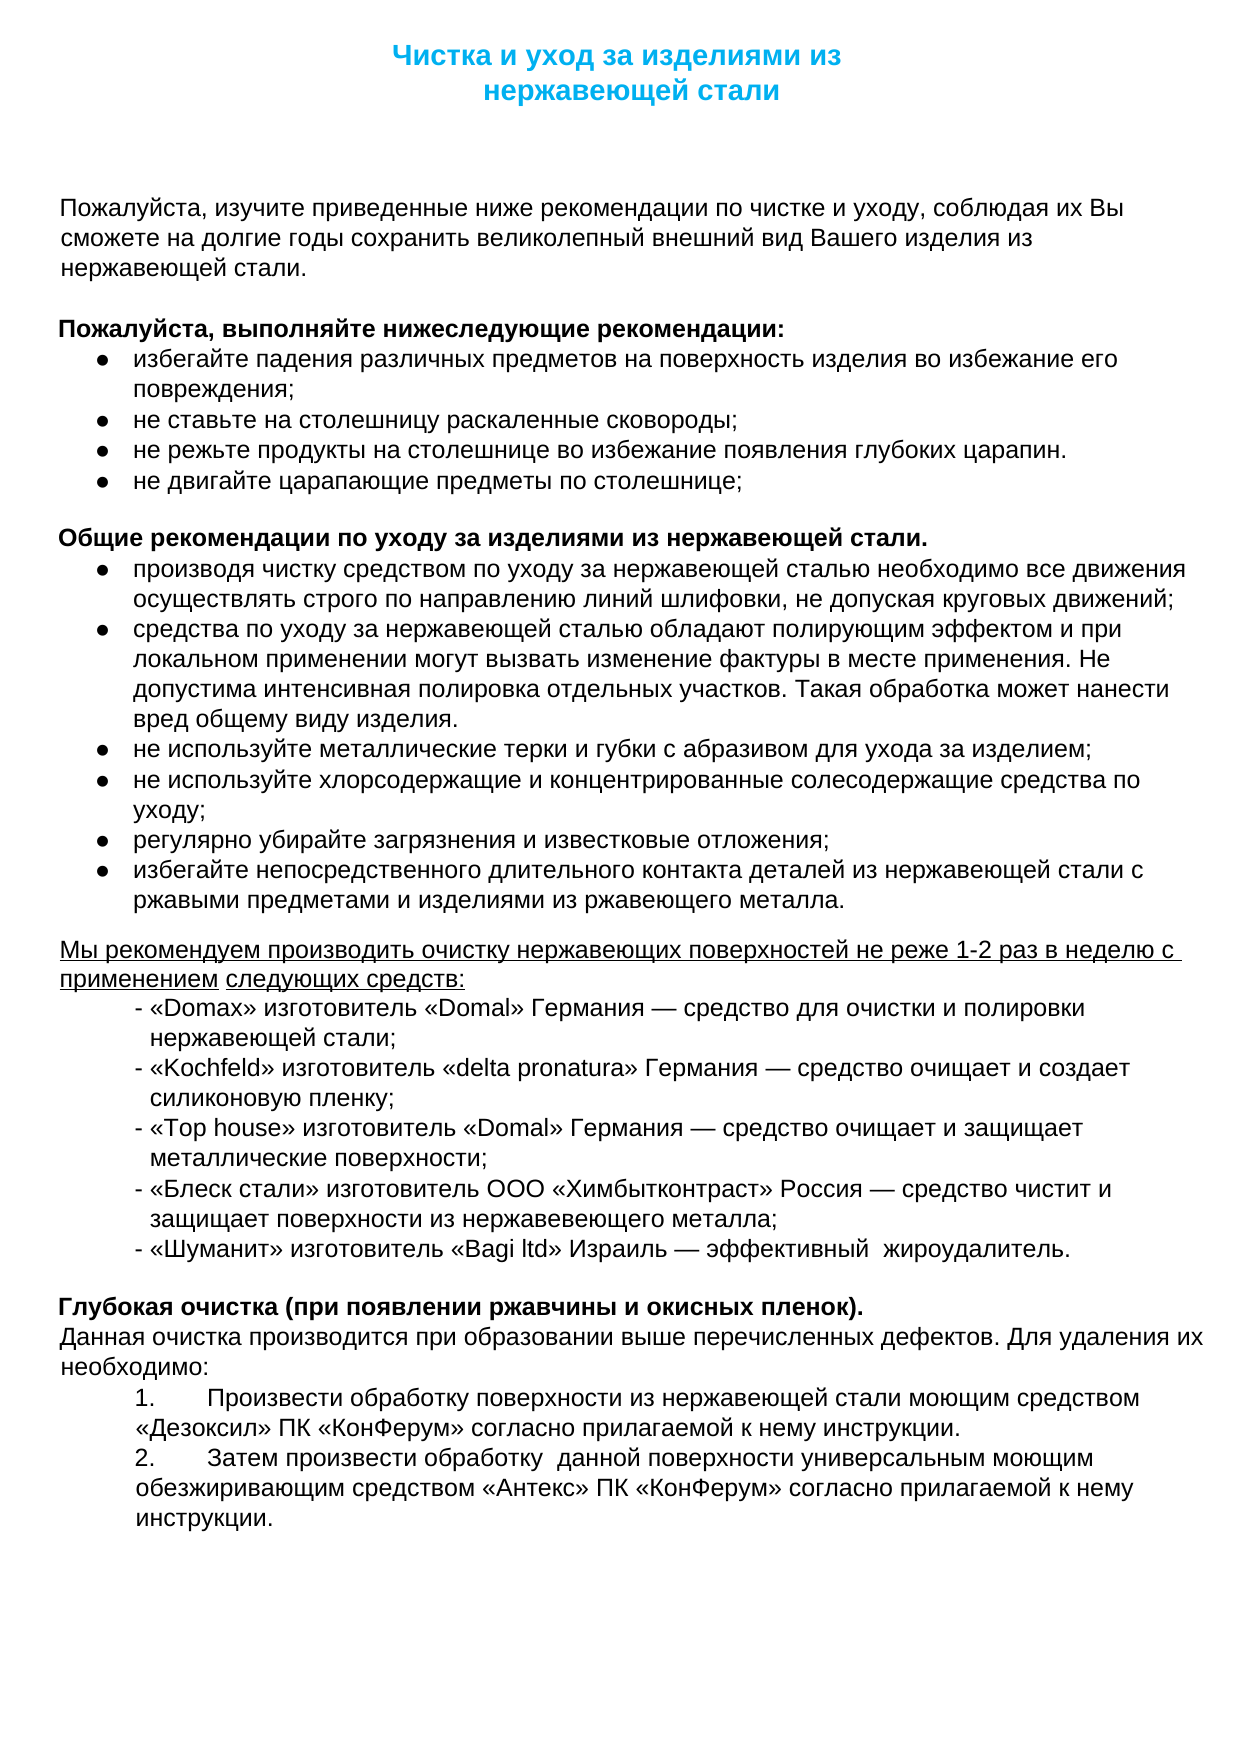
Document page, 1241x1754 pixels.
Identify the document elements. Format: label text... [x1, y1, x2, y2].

list Затем произвести обработку данной поверхности универсальным моющим обезжиривающим средством «Антекс» ПК «КонФерум» согласно прилагаемой к нему инструкции. [134, 1443, 1205, 1532]
list производя чистку средством по уходу за нержавеющей сталью необходимо все движения осуществлять строго по направлению линий шлифовки, не допуская круговых движений; [95, 554, 1205, 613]
list не двигайте царапающие предметы по столешнице; [95, 466, 1205, 494]
list «Top house» изготовитель «Domal» Германия — средство очищает и защищает металлические поверхности; [134, 1113, 1205, 1172]
list не используйте металлические терки и губки с абразивом для ухода за изделием; [95, 734, 1205, 763]
list средства по уходу за нержавеющей сталью обладают полирующим эффектом и при локальном применении могут вызвать изменение фактуры в месте применения. Не допустима интенсивная полировка отдельных участков. Такая обработка может нанести вред общему виду изделия. [95, 614, 1205, 733]
text Данная очистка производится при образовании выше перечисленных дефектов. Для удаления их необходимо: [59, 1322, 1205, 1381]
text Общие рекомендации по уходу за изделиями из нержавеющей стали. [58, 523, 1218, 552]
list «Domax» изготовитель «Domal» Германия — средство для очистки и полировки нержавеющей стали; [134, 993, 1205, 1051]
text Пожалуйста, выполняйте нижеследующие рекомендации: [58, 313, 1218, 342]
text Чистка и уход за изделиями из нержавеющей стали [392, 38, 892, 106]
list избегайте непосредственного длительного контакта деталей из нержавеющей стали с ржавыми предметами и изделиями из ржавеющего металла. [95, 856, 1205, 914]
text Глубокая очистка (при появлении ржавчины и окисных пленок). [58, 1291, 1218, 1320]
list Произвести обработку поверхности из нержавеющей стали моющим средством «Дезоксил» ПК «КонФерум» согласно прилагаемой к нему инструкции. [134, 1383, 1205, 1441]
list не режьте продукты на столешнице во избежание появления глубоких царапин. [95, 435, 1205, 464]
list «Шуманит» изготовитель «Bagi ltd» Израиль — эффективный жироудалитель. [134, 1234, 1205, 1263]
text Мы рекомендуем производить очистку нержавеющих поверхностей не реже 1-2 раз в неделю с применением следующих средств: [59, 935, 1218, 993]
list не ставьте на столешницу раскаленные сковороды; [95, 405, 1205, 433]
list избегайте падения различных предметов на поверхность изделия во избежание его повреждения; [95, 344, 1205, 403]
list не используйте хлорсодержащие и концентрированные солесодержащие средства по уходу; [95, 765, 1205, 823]
text Пожалуйста, изучите приведенные ниже рекомендации по чистке и уходу, соблюдая их Вы сможете на долгие годы сохранить великолепный внешний вид Вашего изделия из нержавеющей стали. [59, 193, 1205, 281]
list «Kochfeld» изготовитель «delta pronatura» Германия — средство очищает и создает силиконовую пленку; [134, 1053, 1205, 1112]
list «Блеск стали» изготовитель ООО «Химбытконтраст» Россия — средство чистит и защищает поверхности из нержавевеющего металла; [134, 1174, 1205, 1232]
list регулярно убирайте загрязнения и известковые отложения; [95, 825, 1205, 854]
